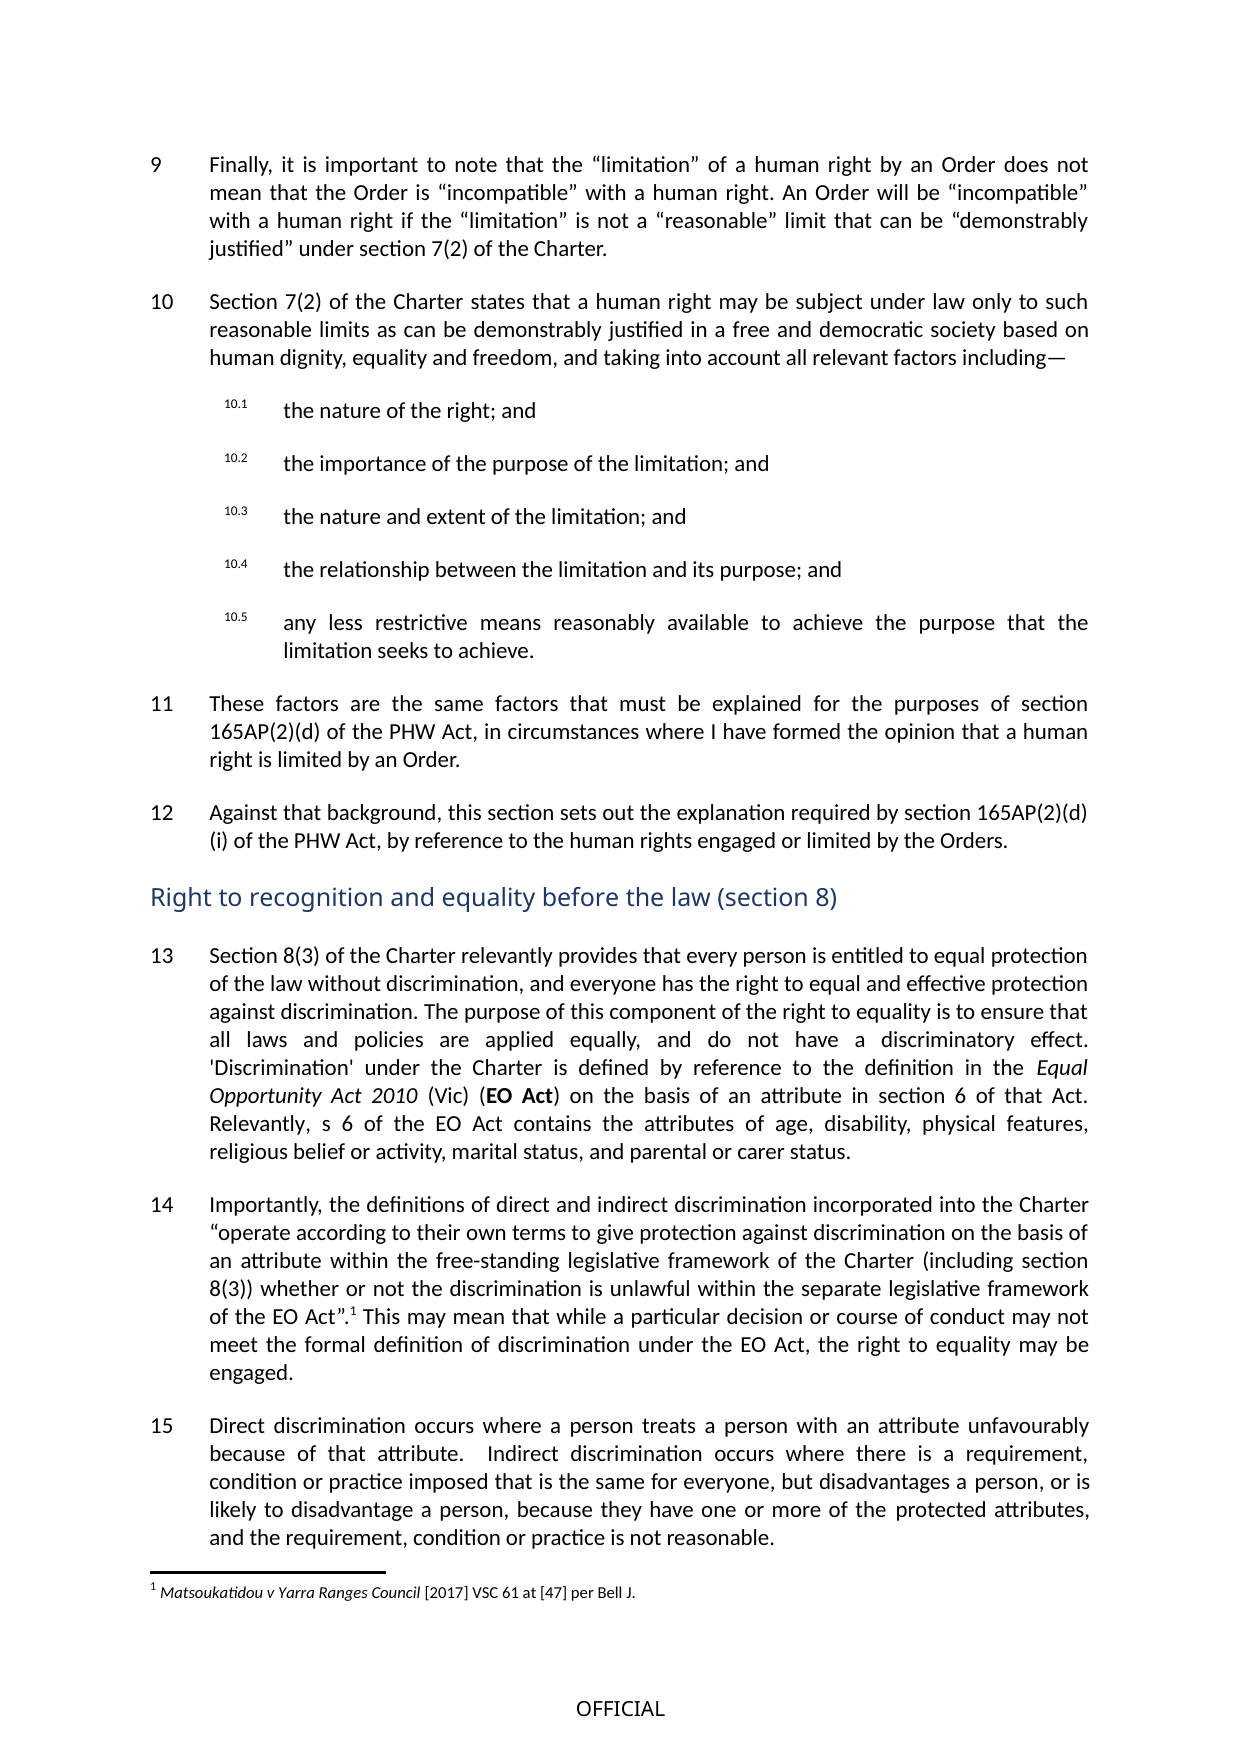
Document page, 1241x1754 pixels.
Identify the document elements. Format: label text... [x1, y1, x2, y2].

list the nature and extent of the limitation; and [224, 502, 1090, 530]
subtitle Right to recognition and equality before the law (section 8) [150, 879, 1090, 913]
list Direct discrimination occurs where a person treats a person with an attribute unfavourably because of that attribute. Indirect discrimination occurs where there is a requirement, condition or practice imposed that is the same for everyone, but disadvantages a person, or is likely to disadvantage a person, because they have one or more of the protected attributes, and the requirement, condition or practice is not reasonable. [150, 1411, 1090, 1552]
list Section 7(2) of the Charter states that a human right may be subject under law only to such reasonable limits as can be demonstrably justified in a free and democratic society based on human dignity, equality and freedom, and taking into account all relevant factors including— [150, 287, 1090, 371]
list Against that background, this section sets out the explanation required by section 165AP(2)(d)(i) of the PHW Act, by reference to the human rights engaged or limited by the Orders. [150, 798, 1090, 854]
list Section 8(3) of the Charter relevantly provides that every person is entitled to equal protection of the law without discrimination, and everyone has the right to equal and effective protection against discrimination. The purpose of this component of the right to equality is to ensure that all laws and policies are applied equally, and do not have a discriminatory effect. 'Discrimination' under the Charter is defined by reference to the definition in the Equal Opportunity Act 2010 (Vic) (EO Act) on the basis of an attribute in section 6 of that Act. Relevantly, s 6 of the EO Act contains the attributes of age, disability, physical features, religious belief or activity, marital status, and parental or carer status. [150, 941, 1090, 1165]
list the relationship between the limitation and its purpose; and [224, 555, 1090, 583]
list These factors are the same factors that must be explained for the purposes of section 165AP(2)(d) of the PHW Act, in circumstances where I have formed the opinion that a human right is limited by an Order. [150, 689, 1090, 773]
list the nature of the right; and [224, 396, 1090, 424]
list Importantly, the definitions of direct and indirect discrimination incorporated into the Charter “operate according to their own terms to give protection against discrimination on the basis of an attribute within the free-standing legislative framework of the Charter (including section 8(3)) whether or not the discrimination is unlawful within the separate legislative framework of the EO Act”. This may mean that while a particular decision or course of conduct may not meet the formal definition of discrimination under the EO Act, the right to equality may be engaged. [150, 1190, 1090, 1386]
list Finally, it is important to note that the “limitation” of a human right by an Order does not mean that the Order is “incompatible” with a human right. An Order will be “incompatible” with a human right if the “limitation” is not a “reasonable” limit that can be “demonstrably justified” under section 7(2) of the Charter. [150, 150, 1090, 262]
list any less restrictive means reasonably available to achieve the purpose that the limitation seeks to achieve. [224, 608, 1090, 664]
list the importance of the purpose of the limitation; and [224, 449, 1090, 477]
